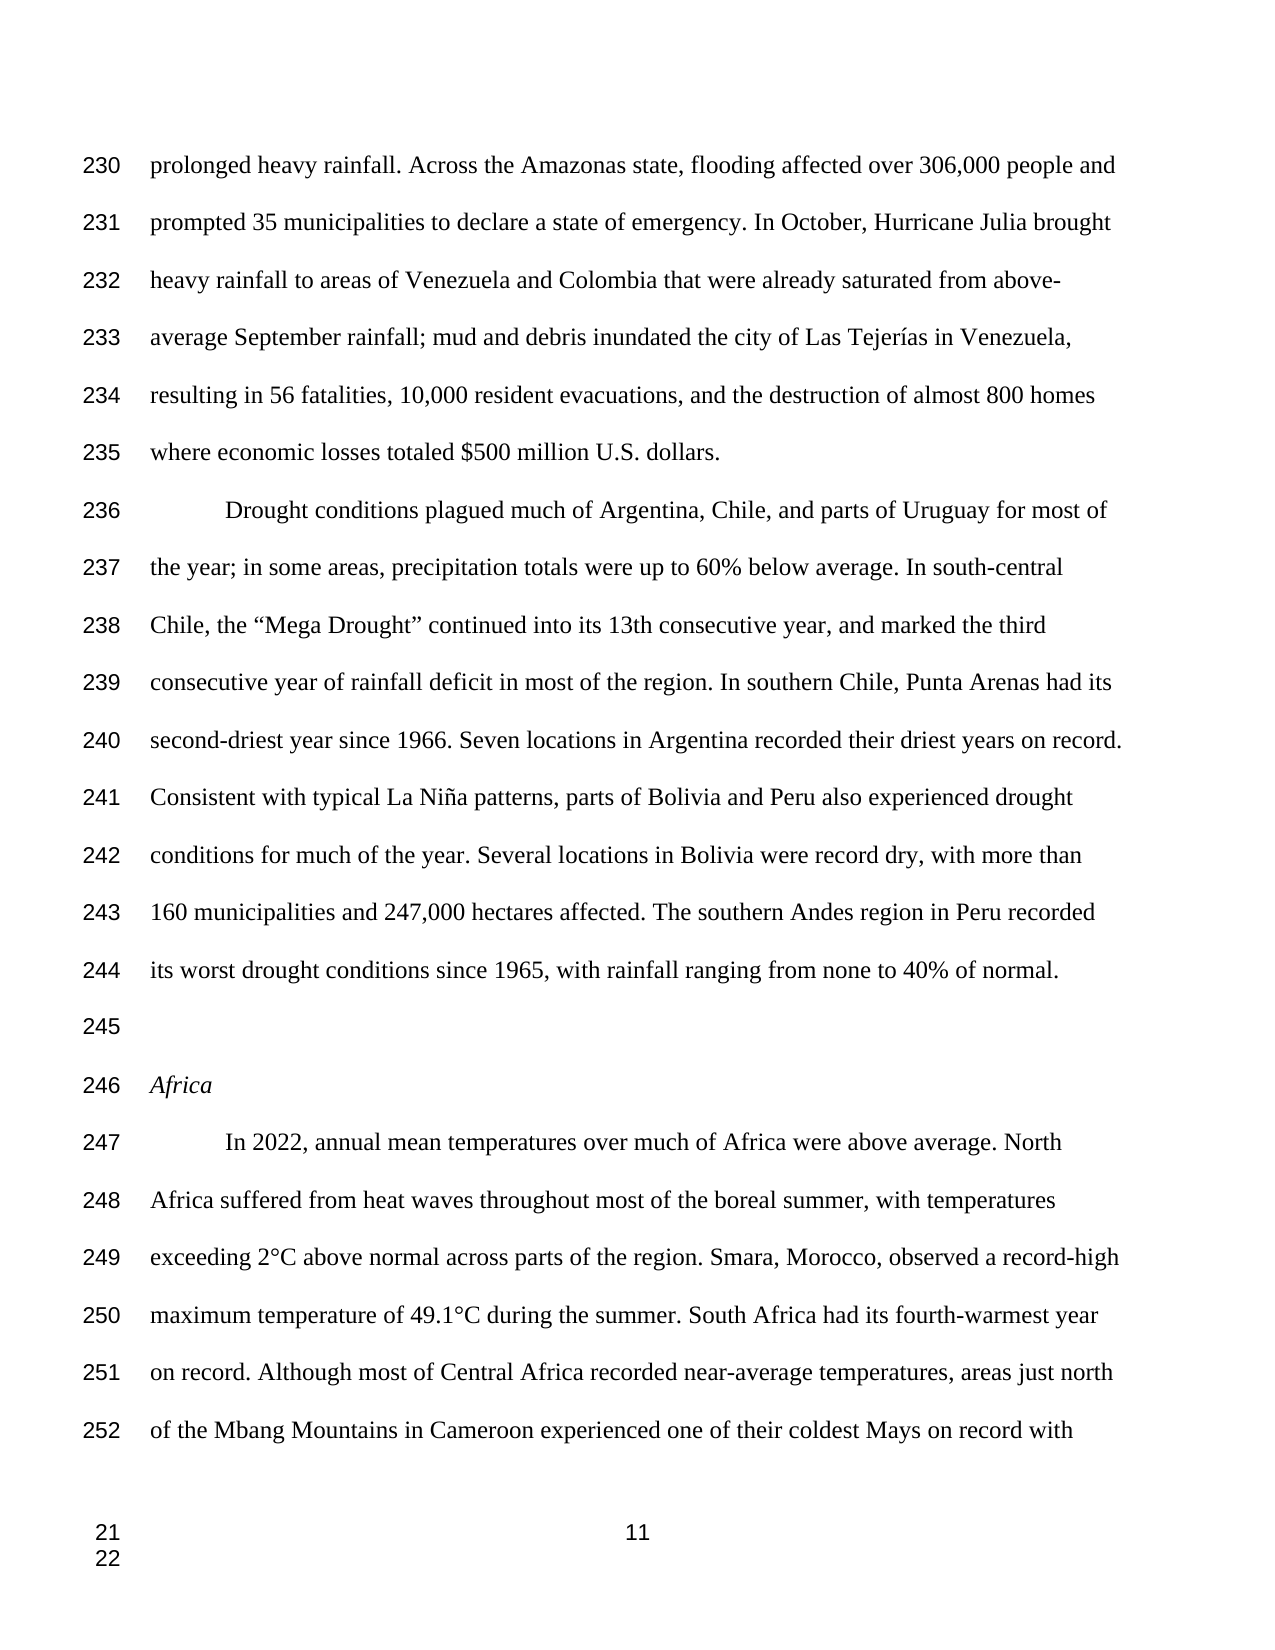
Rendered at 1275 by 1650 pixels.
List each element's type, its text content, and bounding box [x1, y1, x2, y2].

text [150, 150, 1125, 466]
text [150, 1127, 1125, 1444]
text Africa [150, 1070, 1125, 1099]
text Drought conditions plagued much of Argentina, Chile, and parts of Uruguay for most of the year; in some areas, precipitation totals were up to 60% below average. In south-central Chile, the “Mega Drought” continued into its 13th consecutive year, and marked the third consecutive year of rainfall deficit in most of the region. In southern Chile, Punta Arenas had its second-driest year since 1966. Seven locations in Argentina recorded their driest years on record. Consistent with typical La Niña patterns, parts of Bolivia and Peru also experienced drought conditions for much of the year. Several locations in Bolivia were record dry, with more than 160 municipalities and 247,000 hectares affected. The southern Andes region in Peru recorded its worst drought conditions since 1965, with rainfall ranging from none to 40% of normal. [150, 495, 1125, 984]
